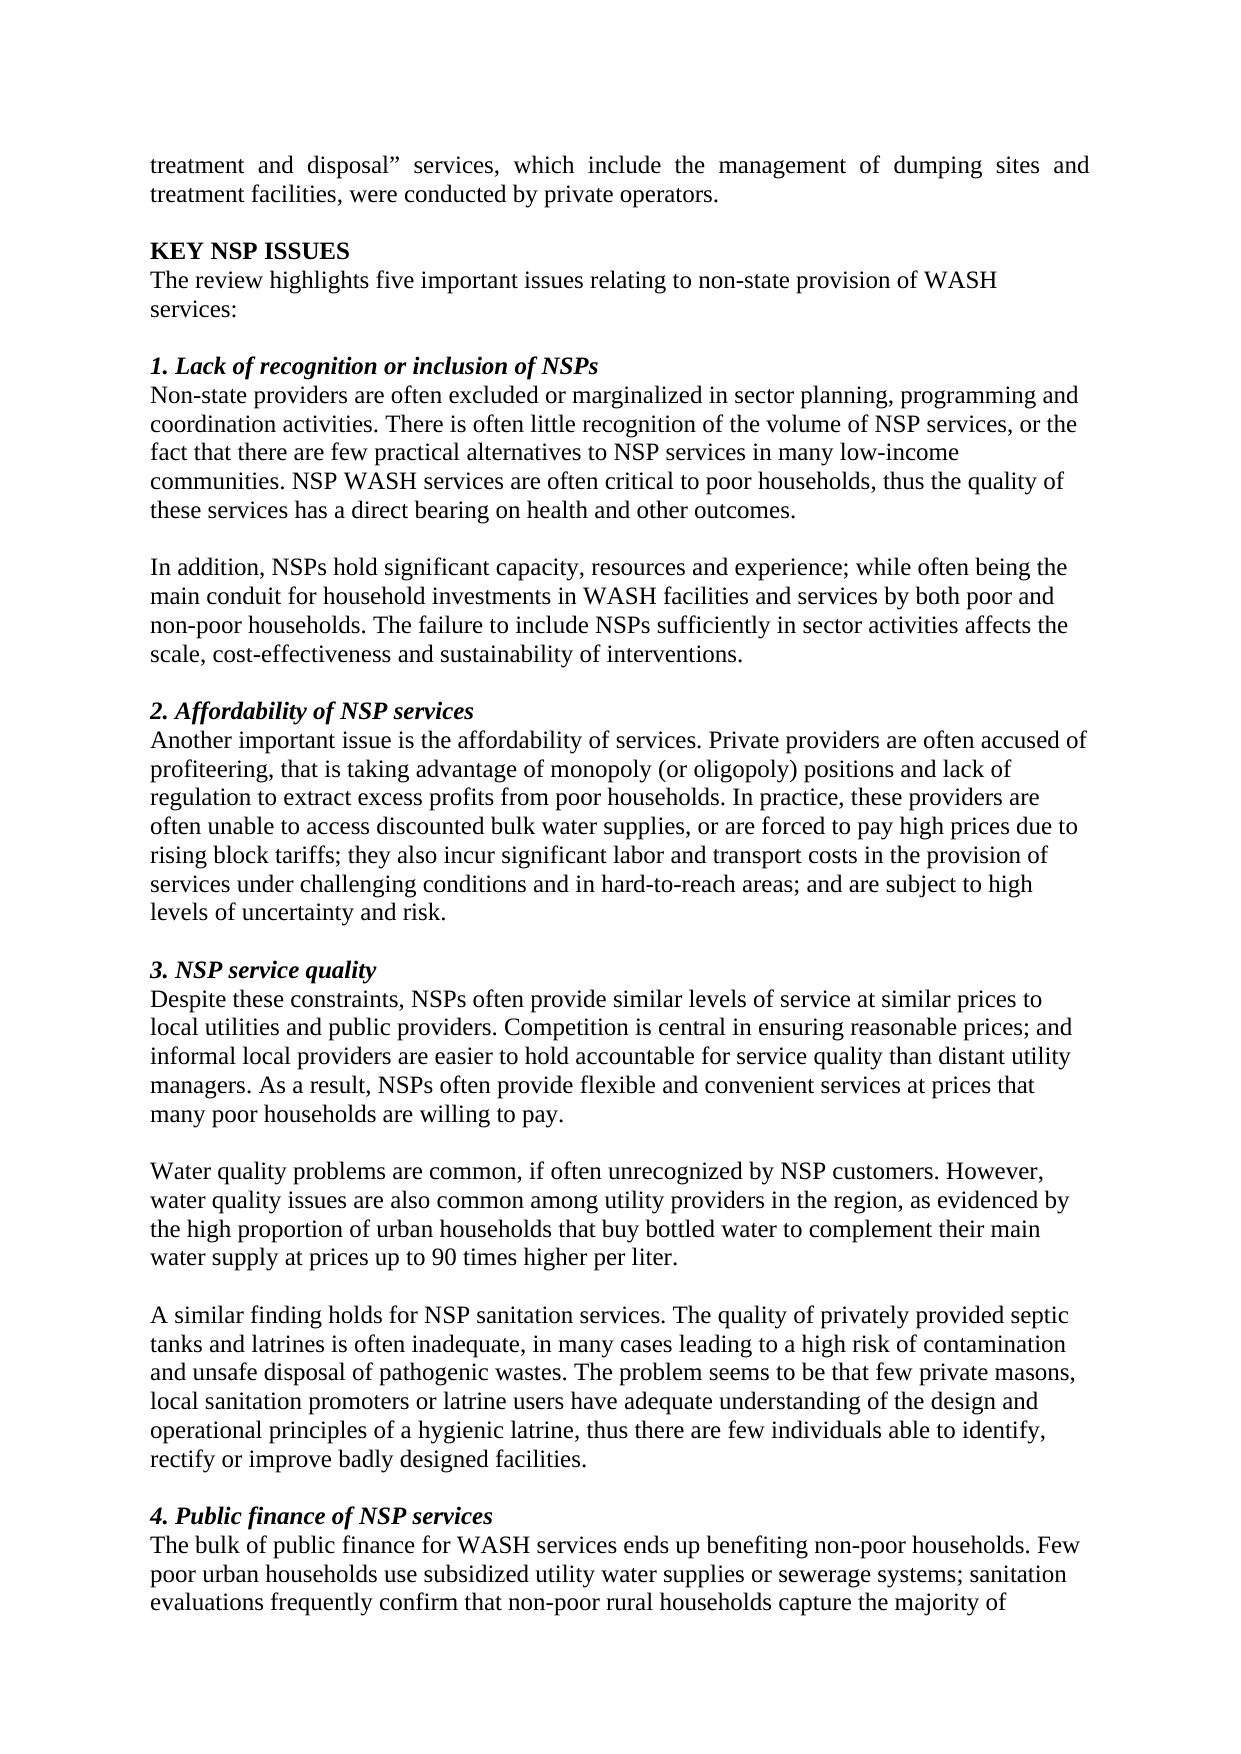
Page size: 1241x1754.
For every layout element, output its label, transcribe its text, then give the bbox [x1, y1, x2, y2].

text 1. Lack of recognition or inclusion of NSPs [150, 351, 1090, 380]
text 3. NSP service quality [150, 955, 1090, 984]
text Non-state providers are often excluded or marginalized in sector planning, programming and coordination activities. There is often little recognition of the volume of NSP services, or the fact that there are few practical alternatives to NSP services in many low-income communities. NSP WASH services are often critical to poor households, thus the quality of these services has a direct bearing on health and other outcomes. [150, 380, 1090, 524]
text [150, 150, 1090, 207]
text 2. Affordability of NSP services [150, 696, 1090, 725]
text In addition, NSPs hold significant capacity, resources and experience; while often being the main conduit for household investments in WASH facilities and services by both poor and non-poor households. The failure to include NSPs sufficiently in sector activities affects the scale, cost-effectiveness and sustainability of interventions. [150, 552, 1090, 667]
text Another important issue is the affordability of services. Private providers are often accused of profiteering, that is taking advantage of monopoly (or oligopoly) positions and lack of regulation to extract excess profits from poor households. In practice, these providers are often unable to access discounted bulk water supplies, or are forced to pay high prices due to rising block tariffs; they also incur significant labor and transport costs in the provision of services under challenging conditions and in hard-to-reach areas; and are subject to high levels of uncertainty and risk. [150, 725, 1090, 926]
text The review highlights five important issues relating to non-state provision of WASH services: [150, 265, 1090, 322]
text Water quality problems are common, if often unrecognized by NSP customers. However, water quality issues are also common among utility providers in the region, as evidenced by the high proportion of urban households that buy bottled water to complement their main water supply at prices up to 90 times higher per liter. [150, 1156, 1090, 1271]
text A similar finding holds for NSP sanitation services. The quality of privately provided septic tanks and latrines is often inadequate, in many cases leading to a high risk of contamination and unsafe disposal of pathogenic wastes. The problem seems to be that few private masons, local sanitation promoters or latrine users have adequate understanding of the design and operational principles of a hygienic latrine, thus there are few individuals able to identify, rectify or improve badly designed facilities. [150, 1300, 1090, 1472]
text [150, 1530, 1090, 1616]
text Despite these constraints, NSPs often provide similar levels of service at similar prices to local utilities and public providers. Competition is central in ensuring reasonable prices; and informal local providers are easier to hold accountable for service quality than distant utility managers. As a result, NSPs often provide flexible and convenient services at prices that many poor households are willing to pay. [150, 984, 1090, 1127]
text 4. Public finance of NSP services [150, 1501, 1090, 1530]
text KEY NSP ISSUES [150, 236, 1090, 265]
